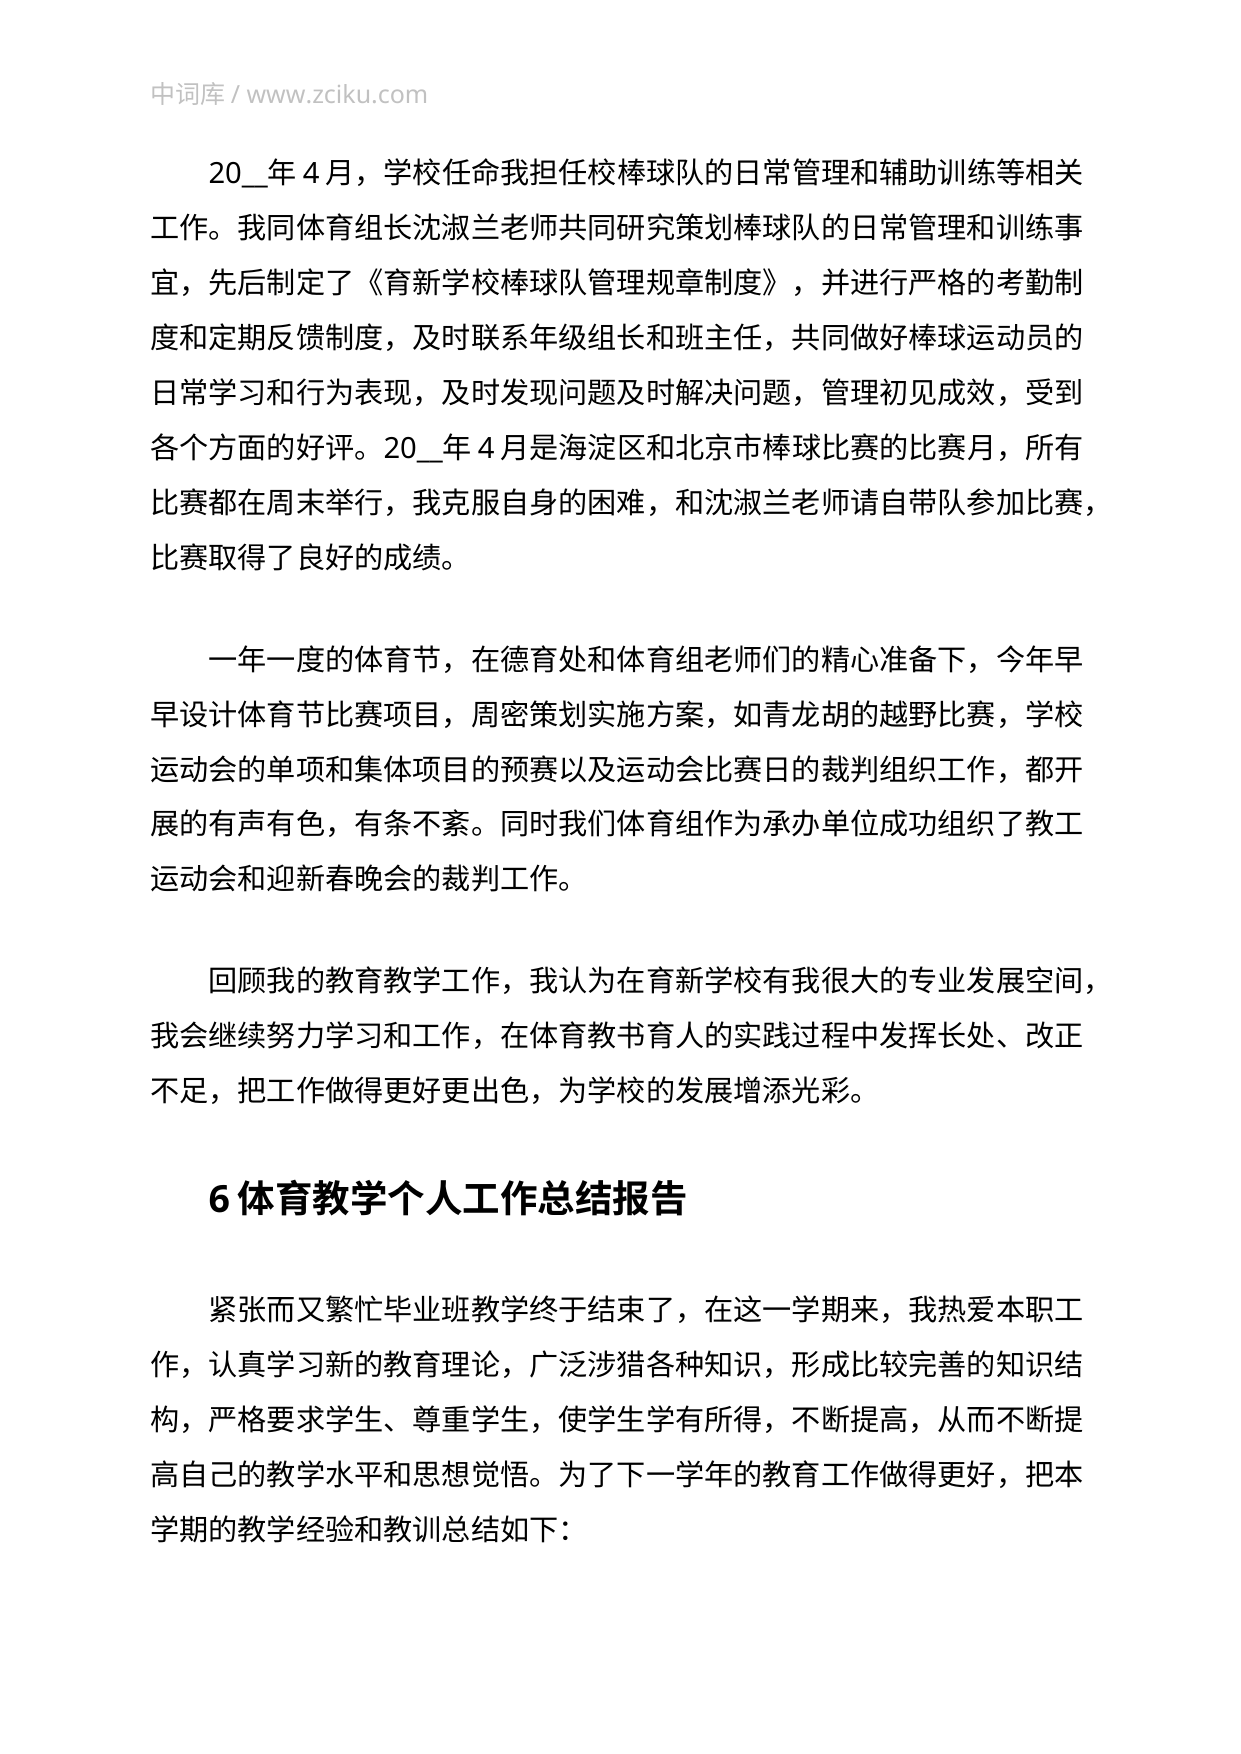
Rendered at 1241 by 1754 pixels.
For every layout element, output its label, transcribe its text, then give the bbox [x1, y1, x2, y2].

text 20__年4月，学校任命我担任校棒球队的日常管理和辅助训练等相关工作。我同体育组长沈淑兰老师共同研究策划棒球队的日常管理和训练事宜，先后制定了《育新学校棒球队管理规章制度》，并进行严格的考勤制度和定期反馈制度，及时联系年级组长和班主任，共同做好棒球运动员的日常学习和行为表现，及时发现问题及时解决问题，管理初见成效，受到各个方面的好评。20__年4月是海淀区和北京市棒球比赛的比赛月，所有比赛都在周末举行，我克服自身的困难，和沈淑兰老师请自带队参加比赛，比赛取得了良好的成绩。 [150, 150, 1090, 577]
text 一年一度的体育节，在德育处和体育组老师们的精心准备下，今年早早设计体育节比赛项目，周密策划实施方案，如青龙胡的越野比赛，学校运动会的单项和集体项目的预赛以及运动会比赛日的裁判组织工作，都开展的有声有色，有条不紊。同时我们体育组作为承办单位成功组织了教工运动会和迎新春晚会的裁判工作。 [150, 636, 1090, 898]
text 紧张而又繁忙毕业班教学终于结束了，在这一学期来，我热爱本职工作，认真学习新的教育理论，广泛涉猎各种知识，形成比较完善的知识结构，严格要求学生、尊重学生，使学生学有所得，不断提高，从而不断提高自己的教学水平和思想觉悟。为了下一学年的教育工作做得更好，把本学期的教学经验和教训总结如下： [150, 1287, 1090, 1549]
text 回顾我的教育教学工作，我认为在育新学校有我很大的专业发展空间，我会继续努力学习和工作，在体育教书育人的实践过程中发挥长处、改正不足，把工作做得更好更出色，为学校的发展增添光彩。 [150, 958, 1090, 1110]
text 6体育教学个人工作总结报告 [150, 1169, 1090, 1224]
